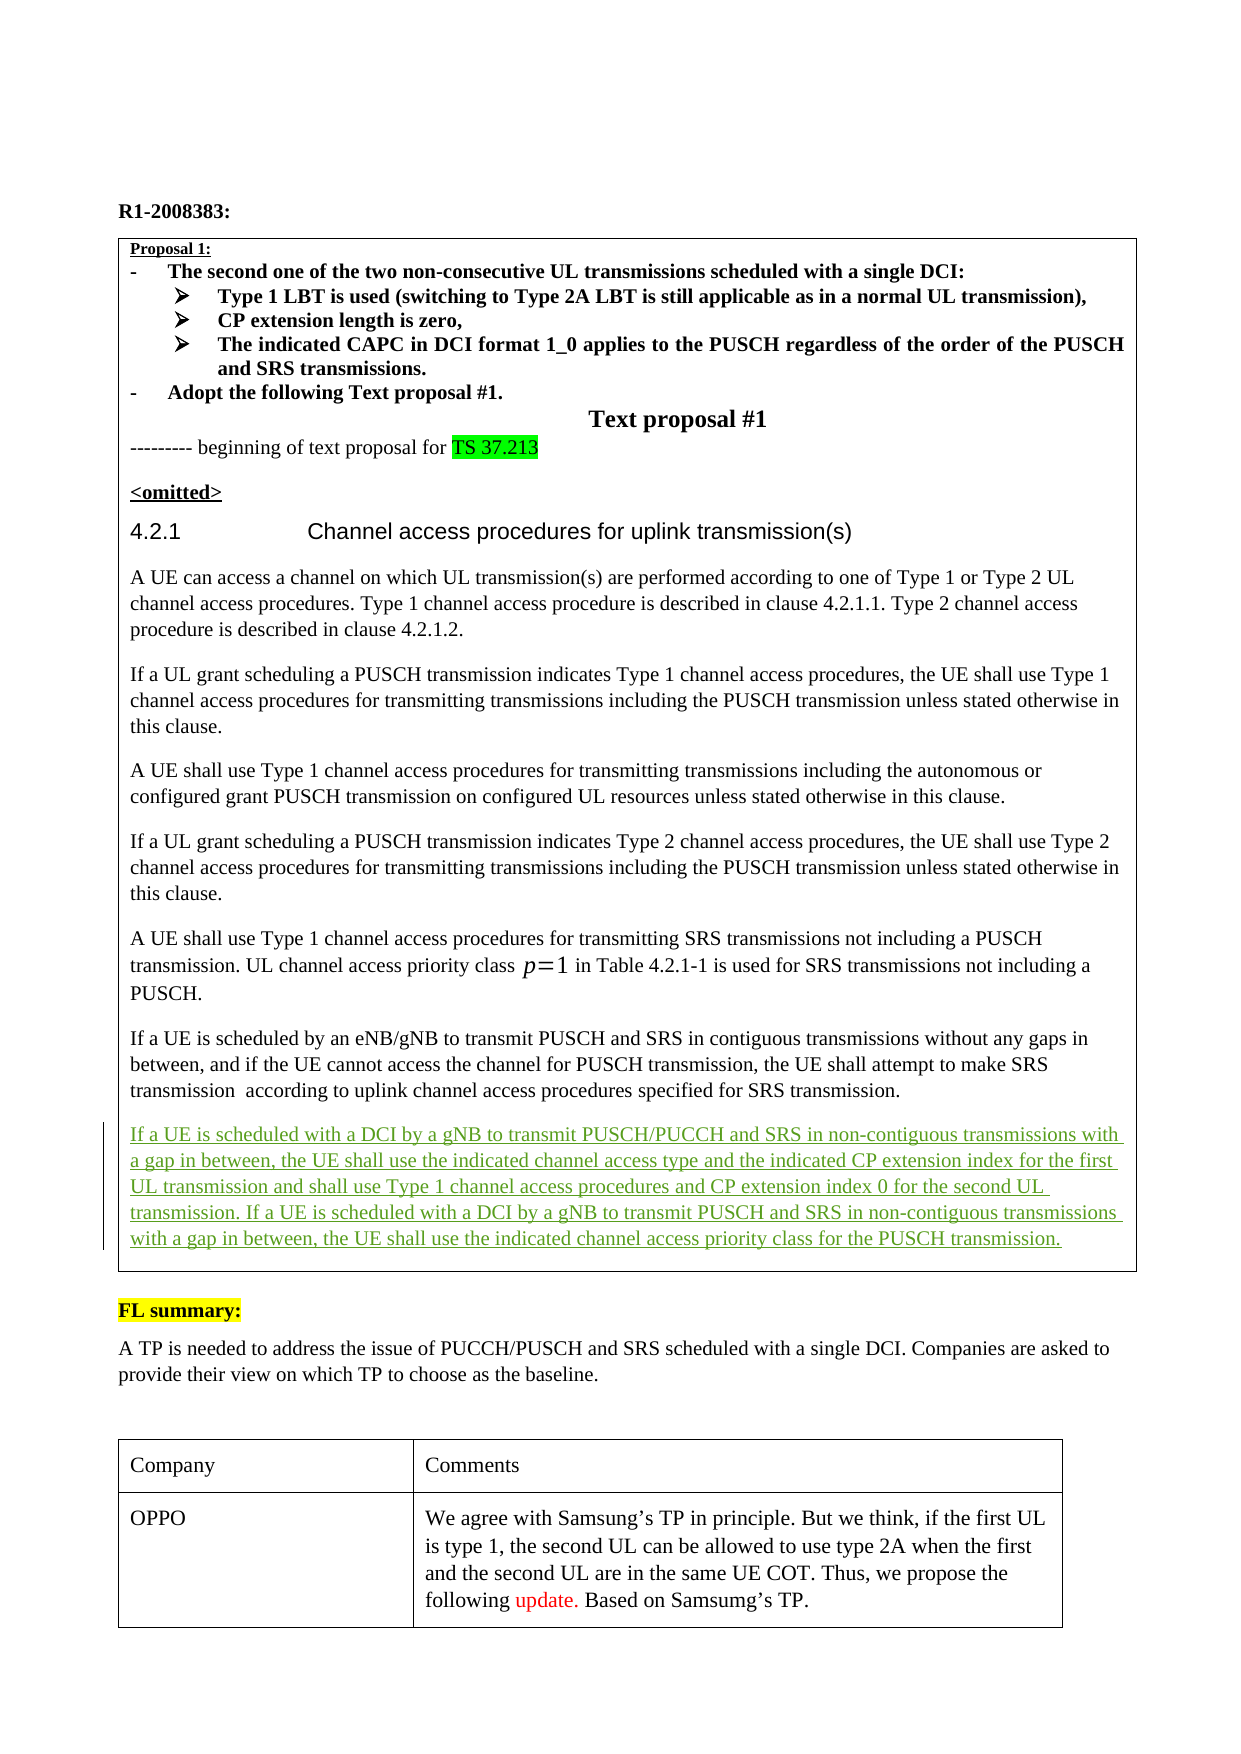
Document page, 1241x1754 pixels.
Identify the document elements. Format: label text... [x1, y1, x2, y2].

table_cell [414, 1493, 1062, 1627]
text FL summary: [118, 1297, 1137, 1322]
table_header Company [119, 1440, 413, 1492]
table_header Proposal 1: The second one of the two non-consecutive UL transmissions scheduled with a single DCI: Type 1 LBT is used (switching to Type 2A LBT is still applicable as in a normal UL transmission), CP extension length is zero, The indicated CAPC in DCI format 1_0 applies to the PUSCH regardless of the order of the PUSCH and SRS transmissions. Adopt the following Text proposal #1. Text proposal #1 --------- beginning of text proposal for TS 37.213 <omitted> 4.2.1 Channel access procedures for uplink transmission(s) A UE can access a channel on which UL transmission(s) are performed according to one of Type 1 or Type 2 UL channel access procedures. Type 1 channel access procedure is described in clause 4.2.1.1. Type 2 channel access procedure is described in clause 4.2.1.2. If a UL grant scheduling a PUSCH transmission indicates Type 1 channel access procedures, the UE shall use Type 1 channel access procedures for transmitting transmissions including the PUSCH transmission unless stated otherwise in this clause. A UE shall use Type 1 channel access procedures for transmitting transmissions including the autonomous or configured grant PUSCH transmission on configured UL resources unless stated otherwise in this clause. If a UL grant scheduling a PUSCH transmission indicates Type 2 channel access procedures, the UE shall use Type 2 channel access procedures for transmitting transmissions including the PUSCH transmission unless stated otherwise in this clause. A UE shall use Type 1 channel access procedures for transmitting SRS transmissions not including a PUSCH transmission. UL channel access priority class in Table 4.2.1-1 is used for SRS transmissions not including a PUSCH. If a UE is scheduled by an eNB/gNB to transmit PUSCH and SRS in contiguous transmissions without any gaps in between, and if the UE cannot access the channel for PUSCH transmission, the UE shall attempt to make SRS transmission according to uplink channel access procedures specified for SRS transmission. [119, 239, 1136, 1271]
text A TP is needed to address the issue of PUCCH/PUSCH and SRS scheduled with a single DCI. Companies are asked to provide their view on which TP to choose as the baseline. [118, 1336, 1137, 1386]
text R1-2008383: [118, 199, 1137, 223]
table_cell OPPO [119, 1493, 413, 1627]
table_header Comments [414, 1440, 1062, 1492]
